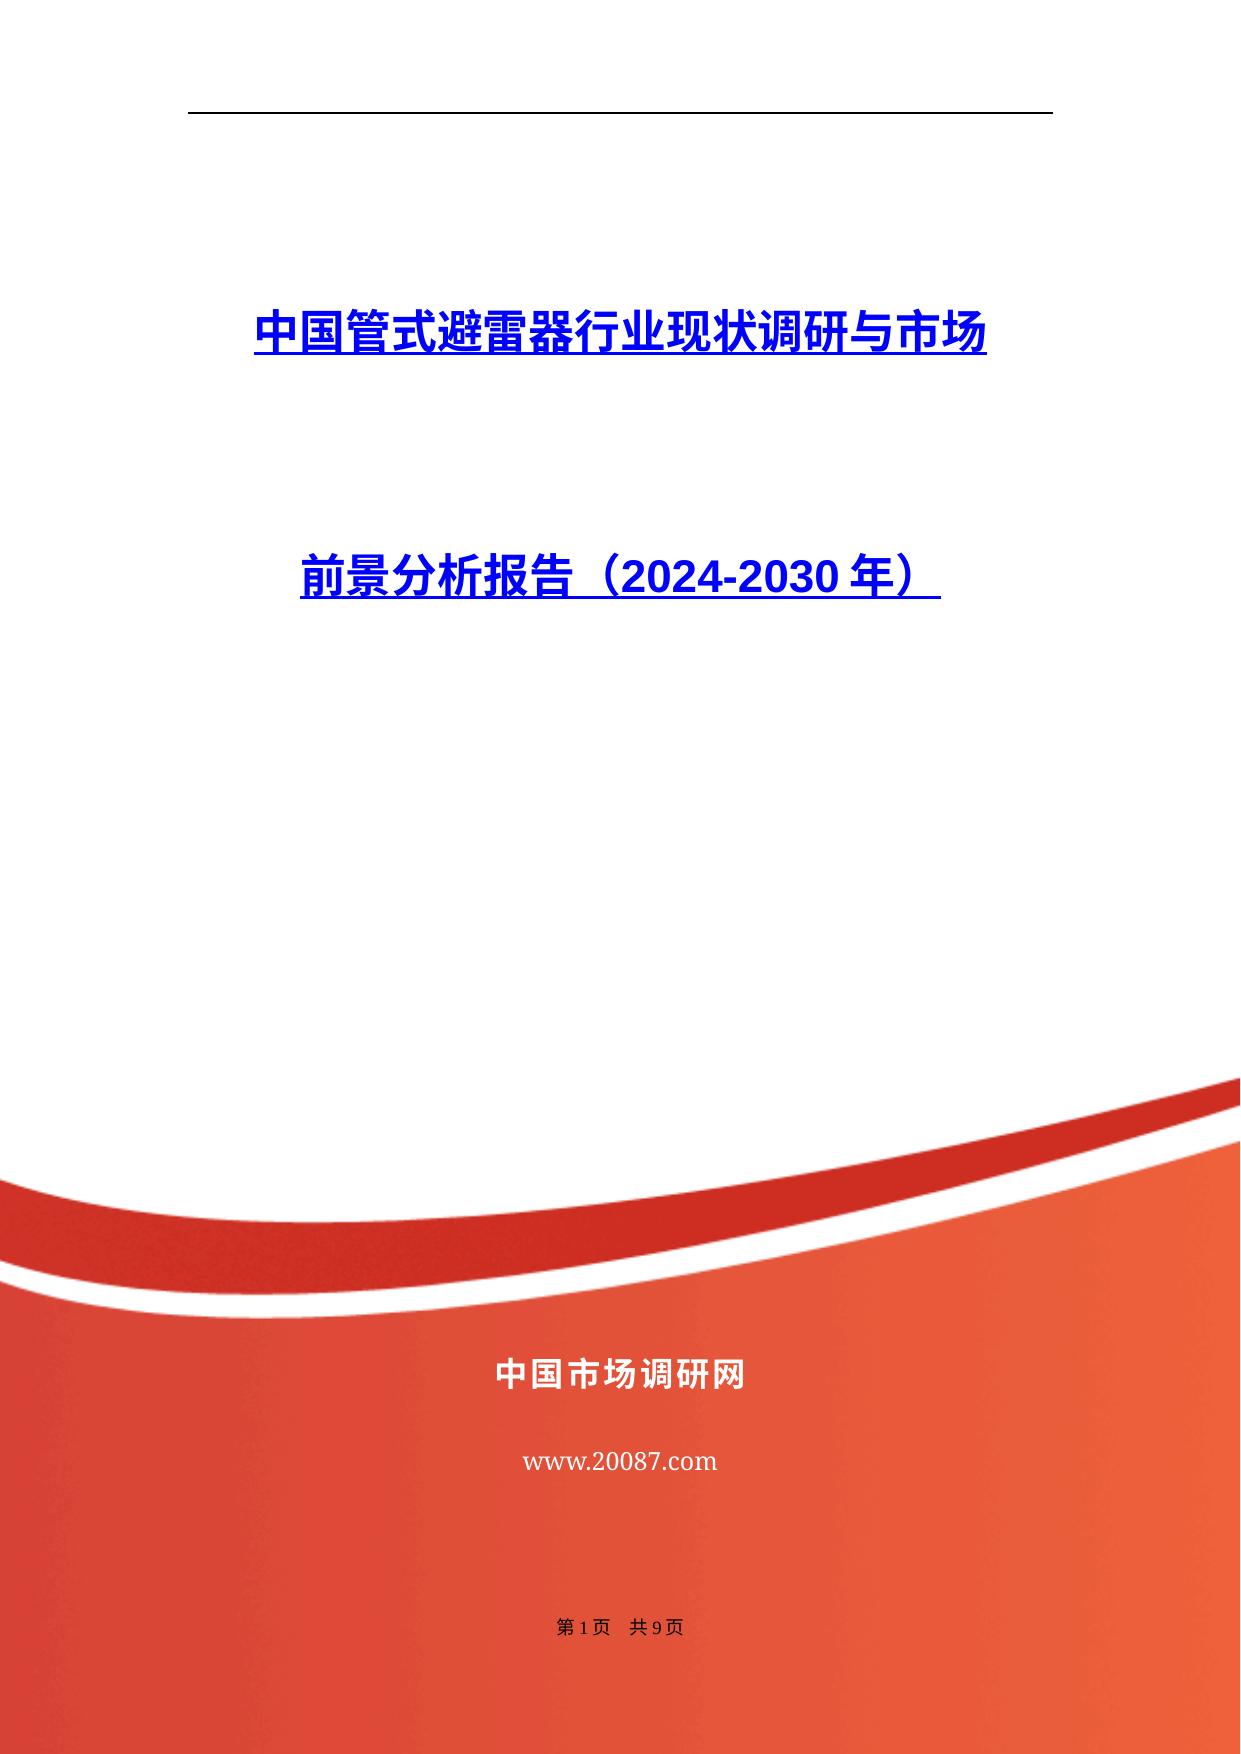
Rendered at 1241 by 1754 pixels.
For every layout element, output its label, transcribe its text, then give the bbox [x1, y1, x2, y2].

text www.20087.com [187, 1428, 1053, 1493]
table_header 中国管式避雷器行业现状调研与市场前景分析报告（2024-2030年） [188, 207, 1053, 773]
subtitle 中国市场调研网 [187, 1339, 1053, 1404]
picture [0, 1006, 1241, 1754]
